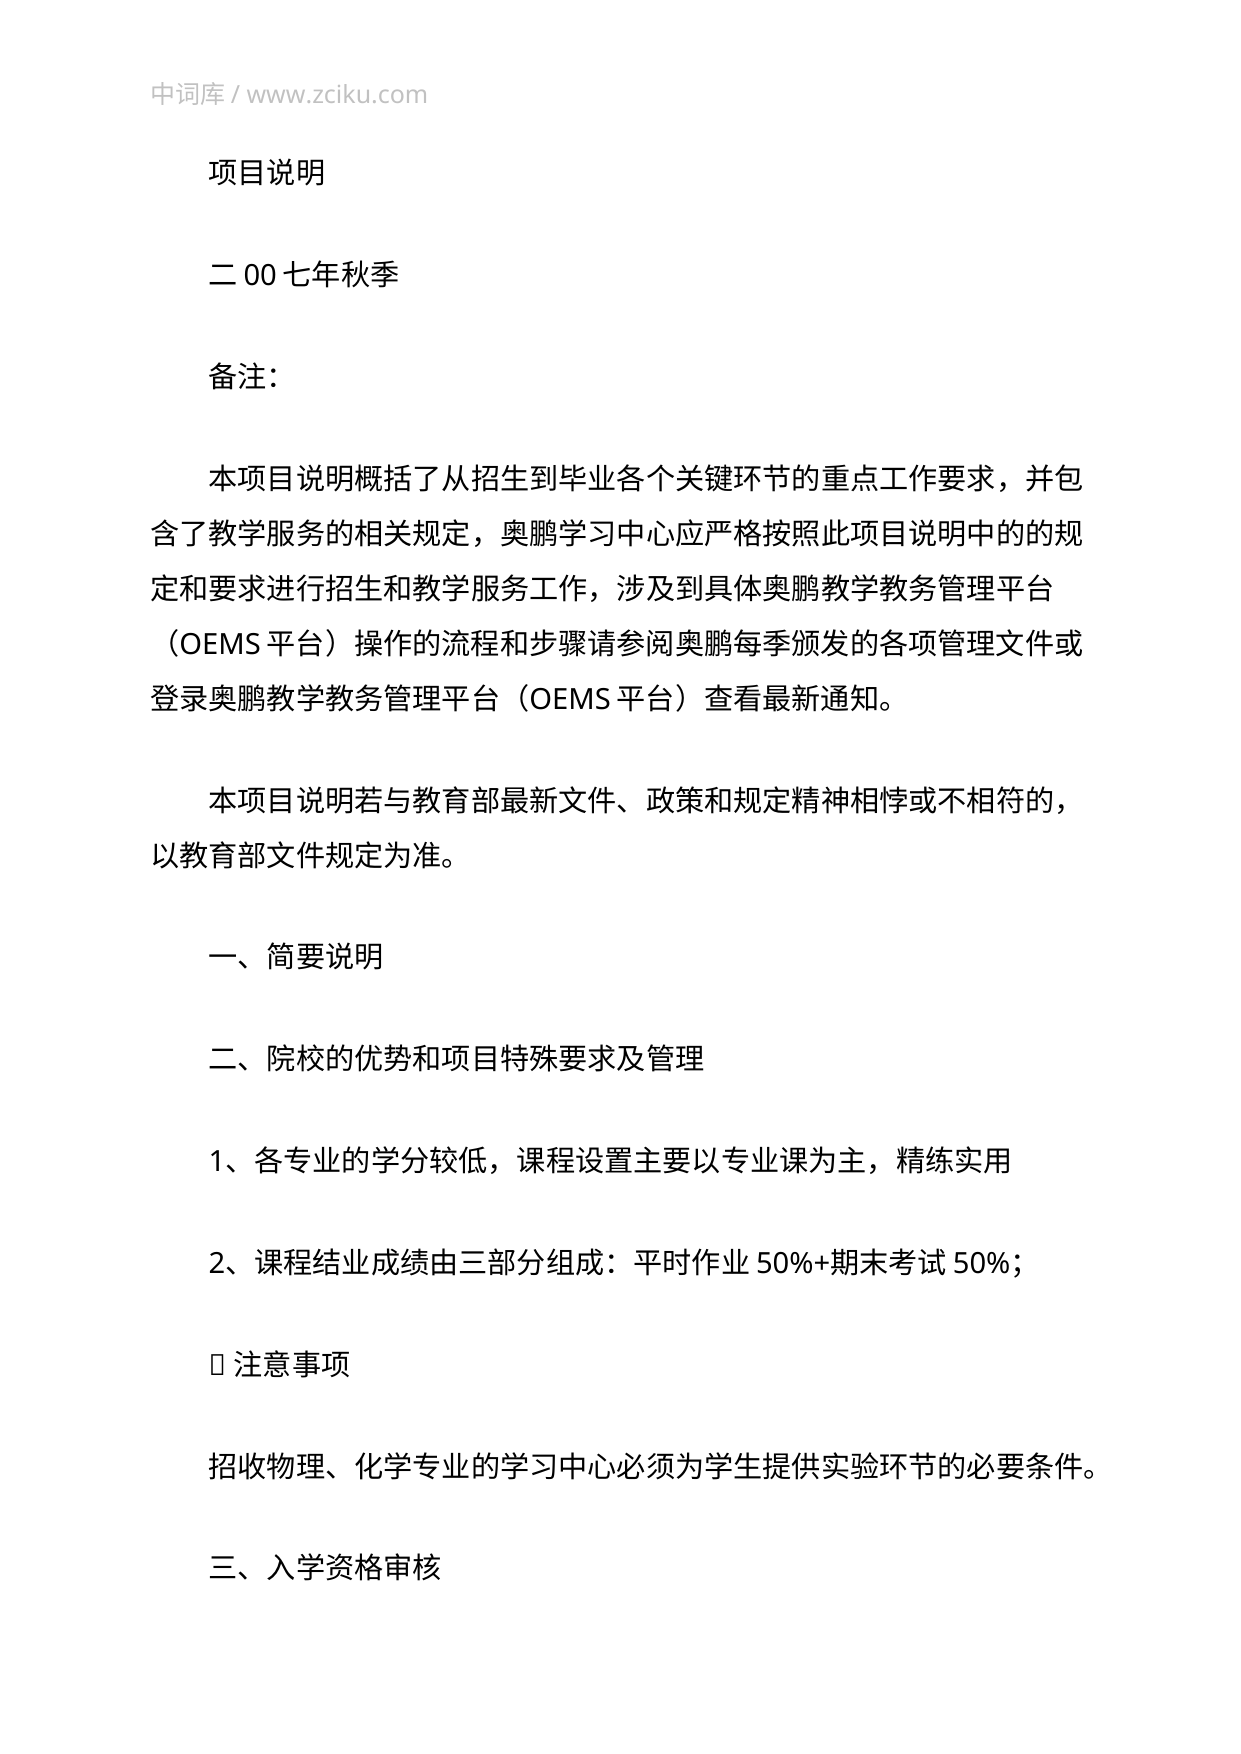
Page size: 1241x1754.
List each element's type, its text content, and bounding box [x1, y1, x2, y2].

text 备注： [150, 354, 1090, 396]
text 本项目说明若与教育部最新文件、政策和规定精神相悖或不相符的，以教育部文件规定为准。 [150, 777, 1090, 874]
text  注意事项 [150, 1341, 1090, 1384]
text 项目说明 [150, 150, 1090, 192]
text 二、院校的优势和项目特殊要求及管理 [150, 1036, 1090, 1078]
text 二00七年秋季 [150, 252, 1090, 294]
text 一、简要说明 [150, 934, 1090, 976]
text 三、入学资格审核 [150, 1545, 1090, 1587]
text 2、课程结业成绩由三部分组成：平时作业50%+期末考试50%； [150, 1239, 1090, 1282]
text 招收物理、化学专业的学习中心必须为学生提供实验环节的必要条件。 [150, 1443, 1090, 1486]
text 本项目说明概括了从招生到毕业各个关键环节的重点工作要求，并包含了教学服务的相关规定，奥鹏学习中心应严格按照此项目说明中的的规定和要求进行招生和教学服务工作，涉及到具体奥鹏教学教务管理平台（OEMS平台）操作的流程和步骤请参阅奥鹏每季颁发的各项管理文件或登录奥鹏教学教务管理平台（OEMS平台）查看最新通知。 [150, 456, 1090, 718]
text 1、各专业的学分较低，课程设置主要以专业课为主，精练实用 [150, 1137, 1090, 1180]
